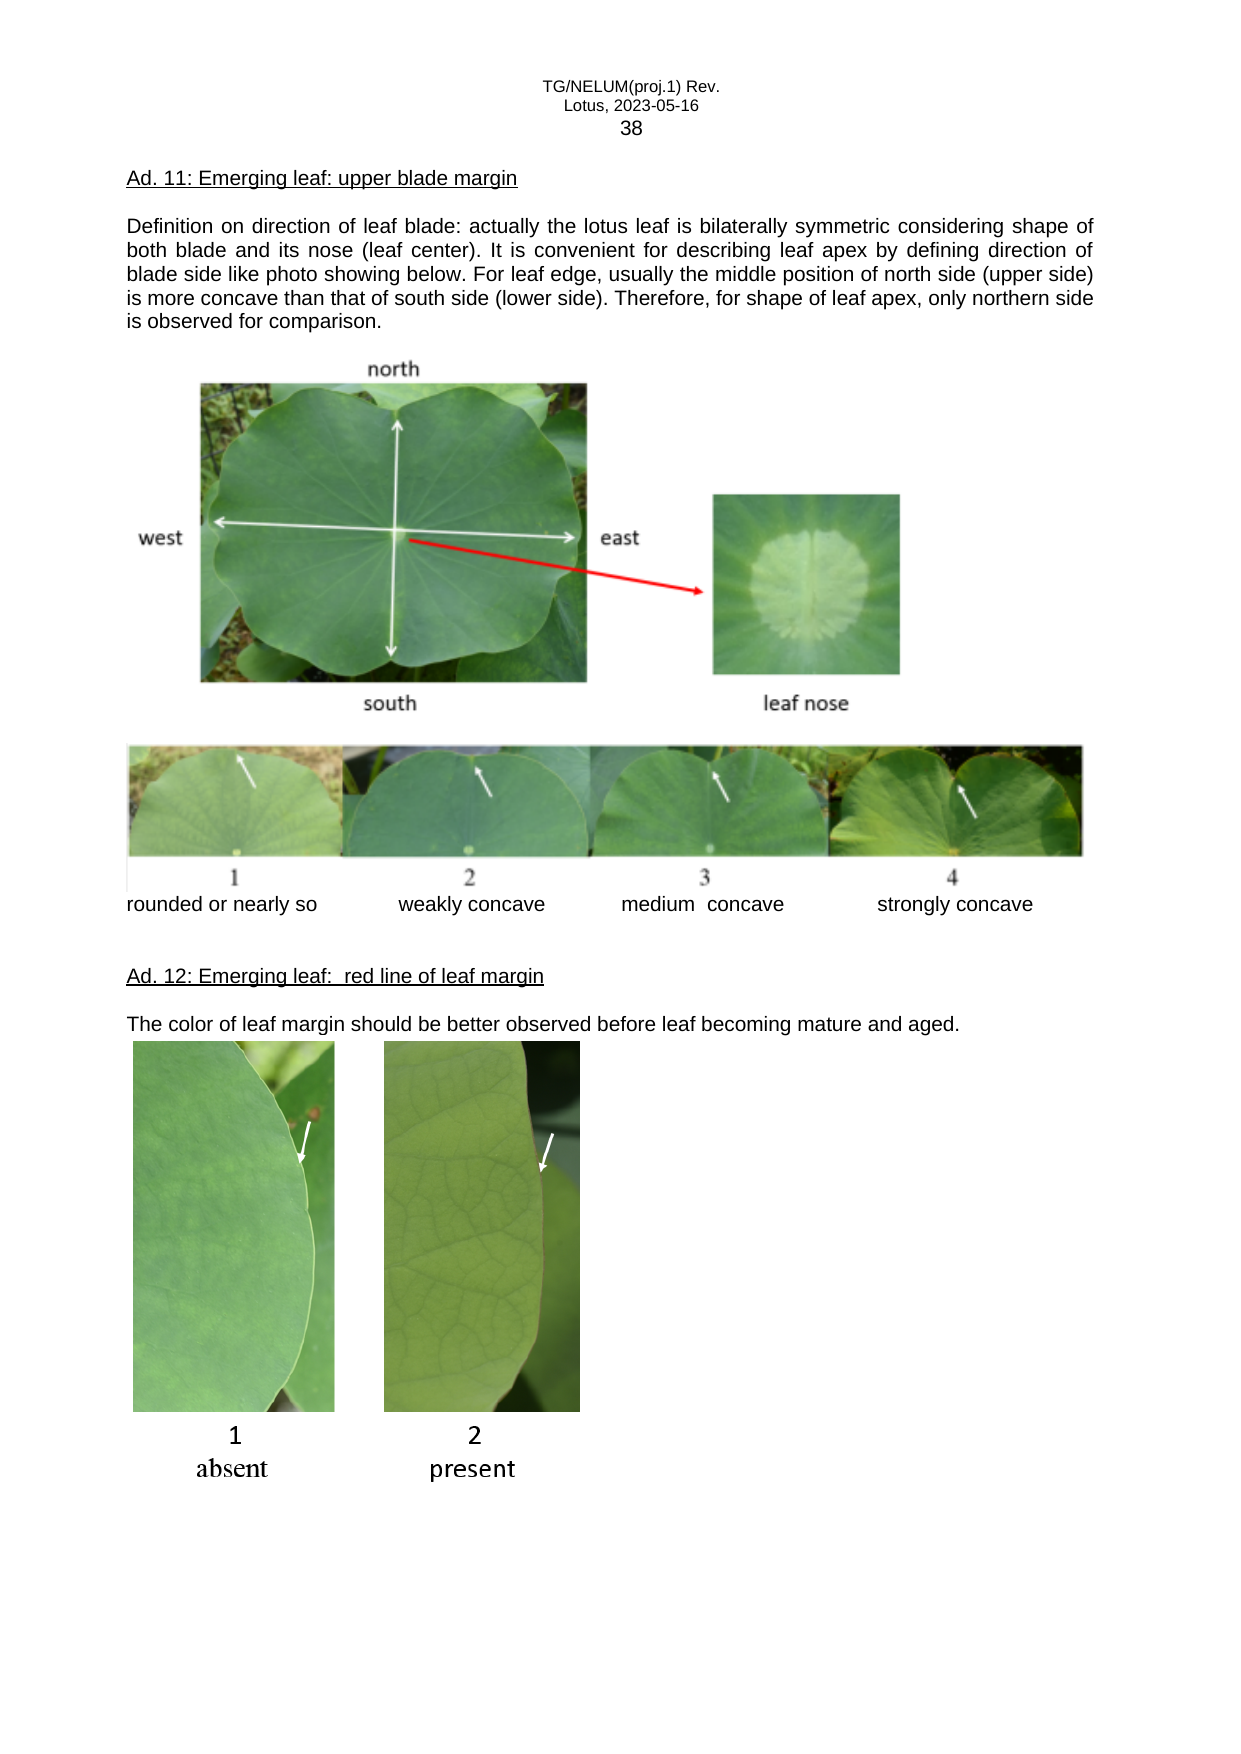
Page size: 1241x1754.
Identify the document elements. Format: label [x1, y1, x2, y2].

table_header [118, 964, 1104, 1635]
picture [126, 743, 1086, 892]
picture [126, 1035, 587, 1491]
picture [126, 357, 908, 720]
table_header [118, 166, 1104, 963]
